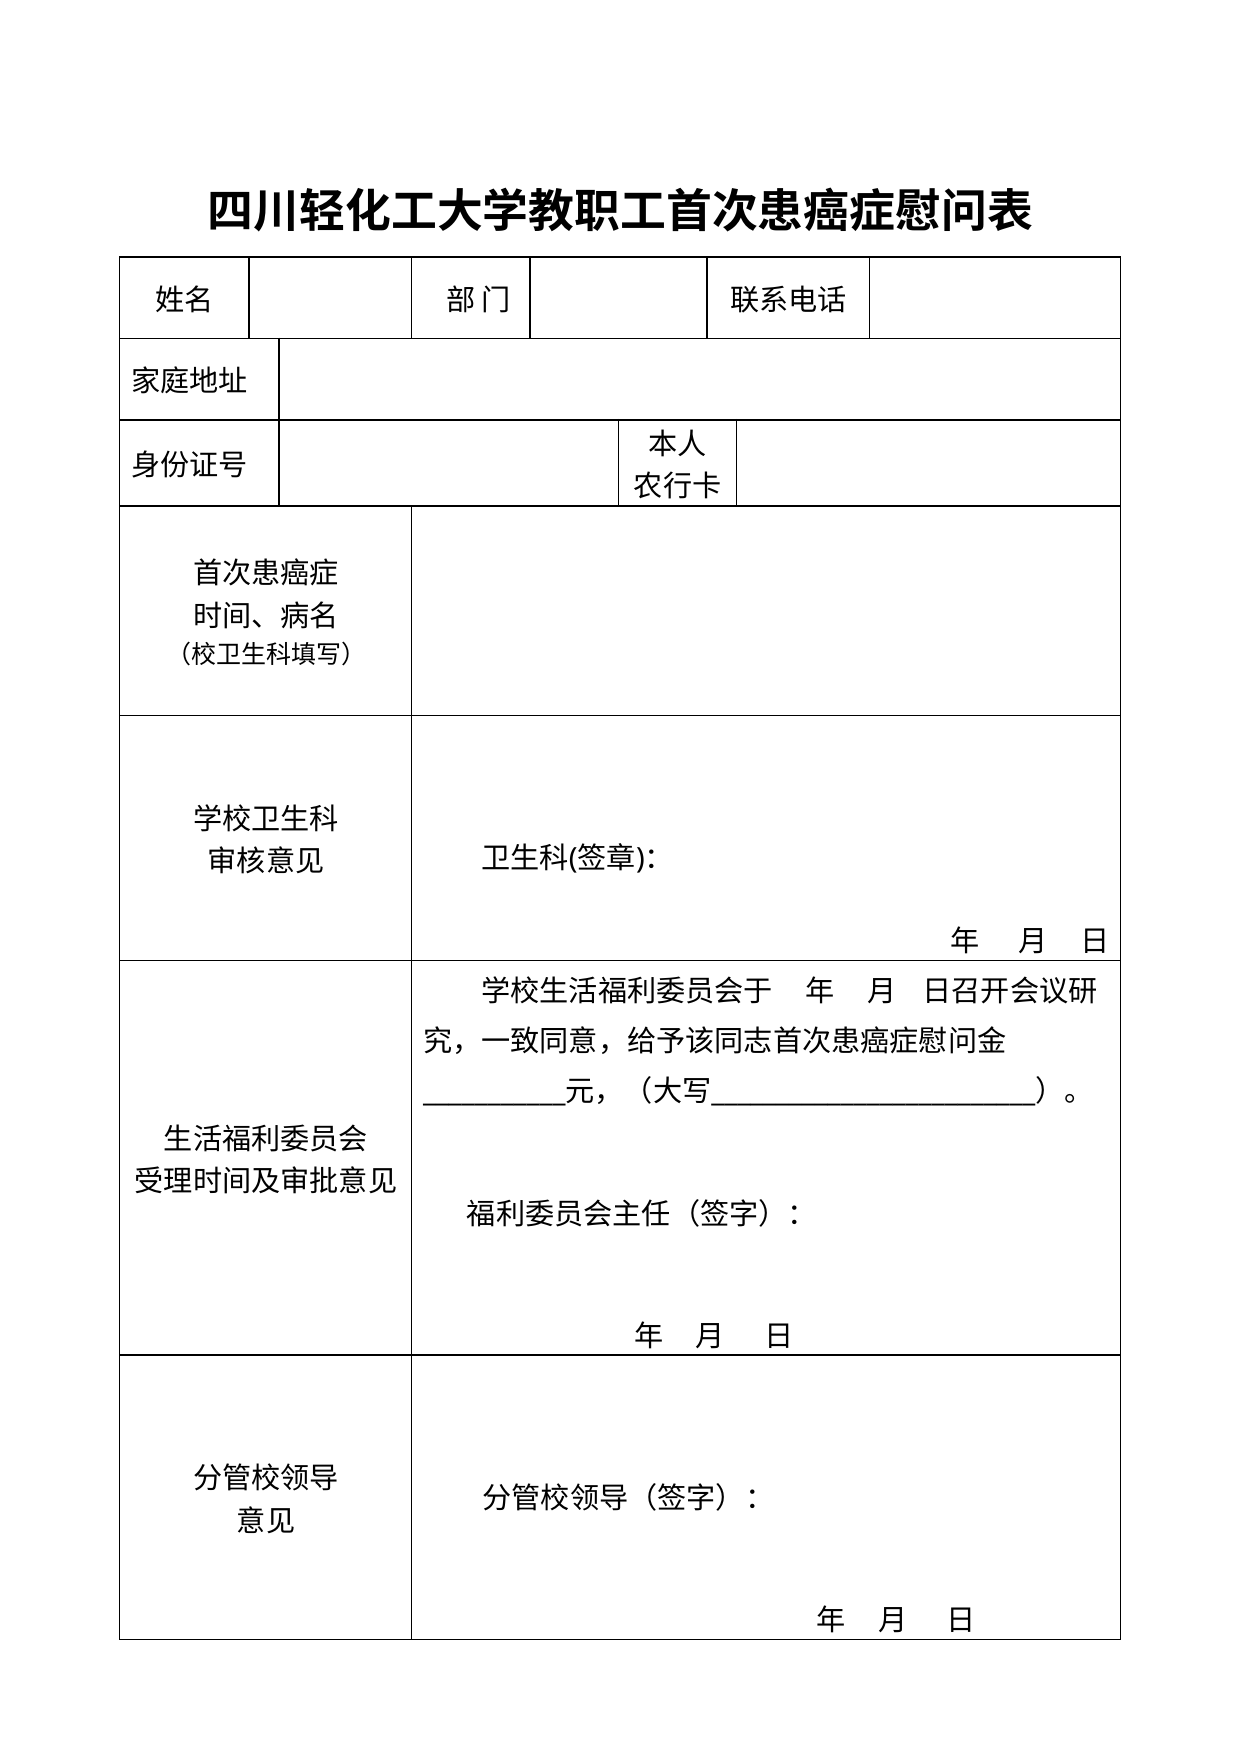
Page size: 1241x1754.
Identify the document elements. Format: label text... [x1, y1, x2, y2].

table_header 部 门 [412, 258, 529, 338]
table_cell 分管校领导 意见 [120, 1356, 411, 1639]
table_cell 分管校领导（签字）： 年 月 日 [412, 1356, 1120, 1639]
table_cell 家庭地址 [120, 339, 278, 419]
table_header 姓名 [120, 258, 248, 338]
table_cell 生活福利委员会 受理时间及审批意见 [120, 961, 411, 1354]
table_cell 首次患癌症 时间、病名 （校卫生科填写） [120, 507, 411, 714]
table_cell 学校生活福利委员会于 年 月 日召开会议研究，一致同意，给予该同志首次患癌症慰问金 ___________元，（大写_________________________）。 福利委员会主任（签字）： 年 月 日 [412, 961, 1120, 1354]
table_header 联系电话 [708, 258, 869, 338]
table_header [870, 258, 1120, 338]
table_cell [412, 507, 1120, 714]
table_cell [280, 421, 618, 505]
table_cell 本人 农行卡 [619, 421, 736, 505]
table_cell 身份证号 [120, 421, 278, 505]
table_header [250, 258, 411, 338]
table_cell [280, 339, 1120, 419]
table_cell 学校卫生科 审核意见 [120, 716, 411, 959]
table_header [531, 258, 706, 338]
text 四川轻化工大学教职工首次患癌症慰问表 [118, 159, 1122, 256]
table_cell 卫生科(签章)： 年 月 日 [412, 716, 1120, 959]
table_cell [737, 421, 1120, 505]
